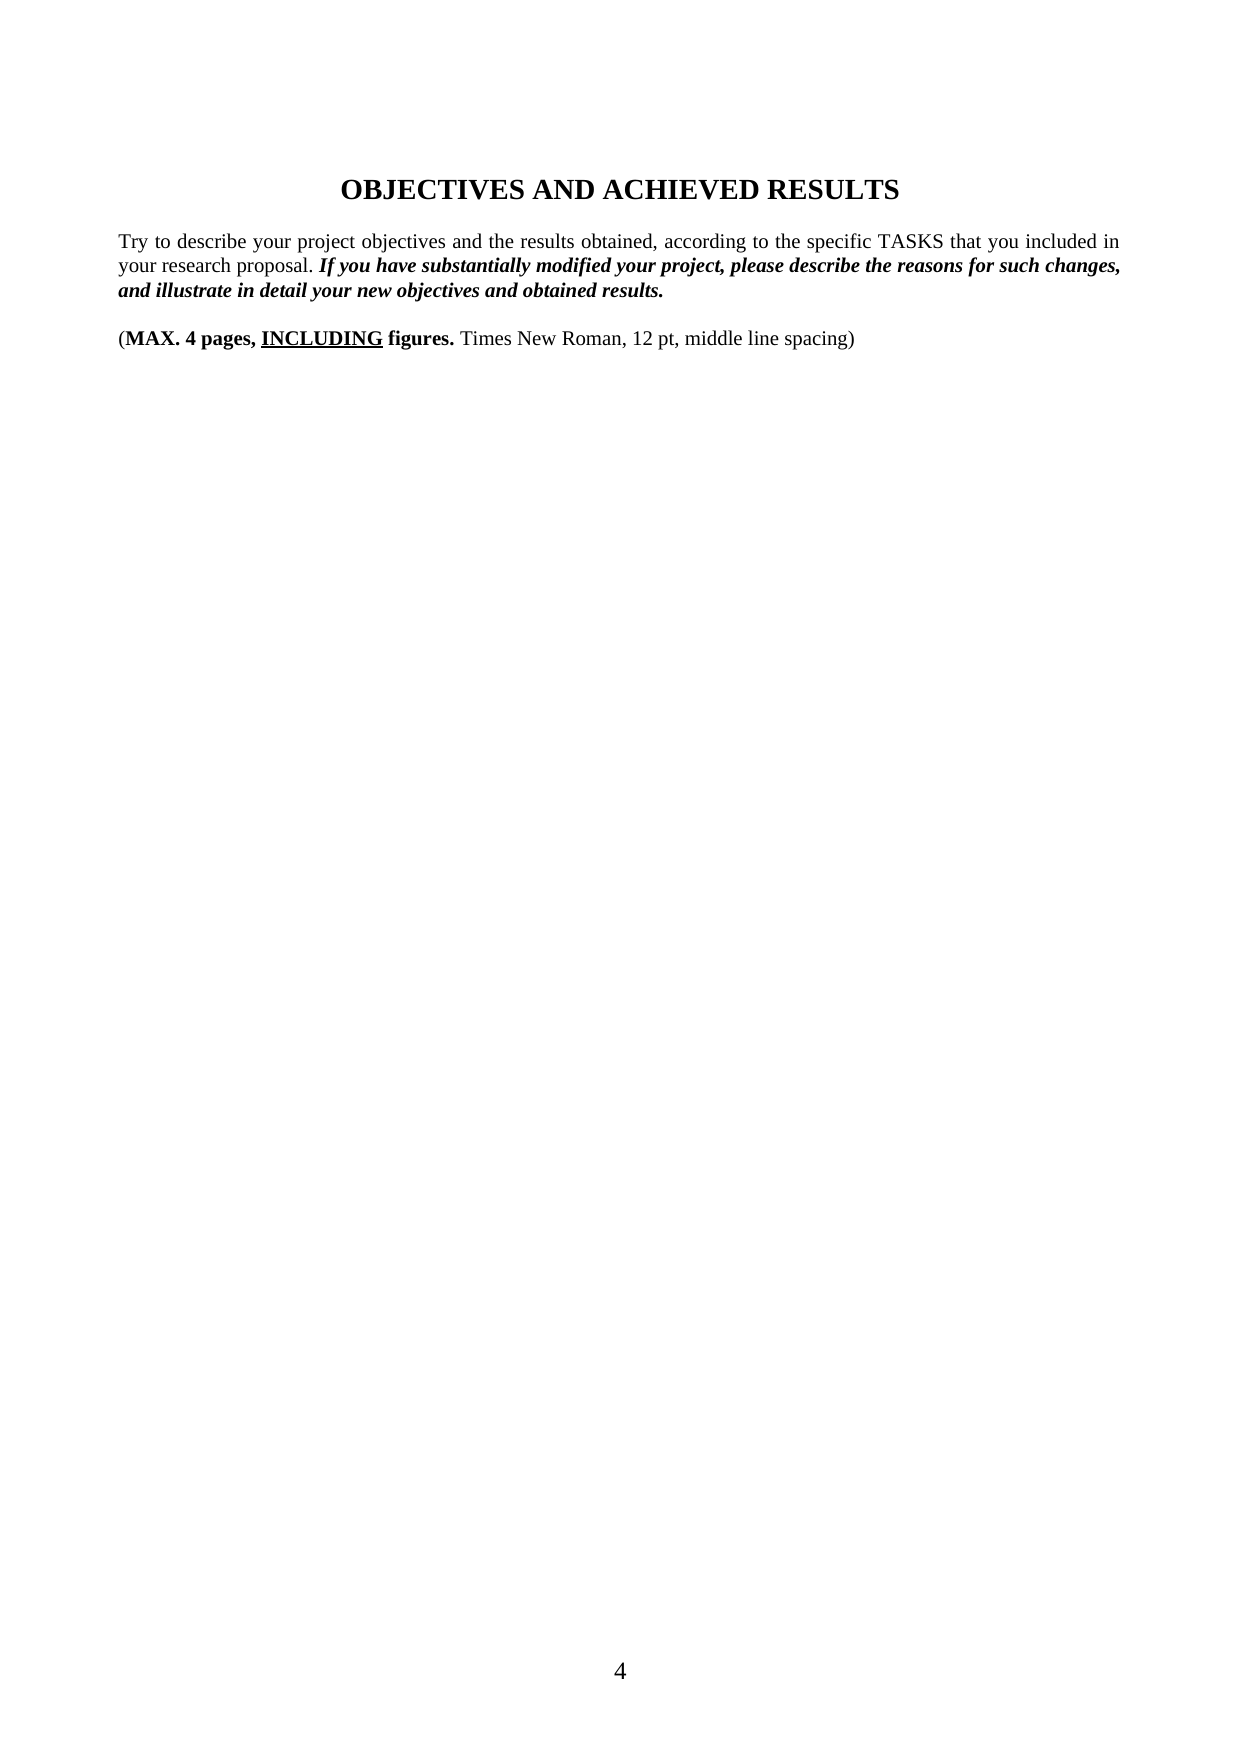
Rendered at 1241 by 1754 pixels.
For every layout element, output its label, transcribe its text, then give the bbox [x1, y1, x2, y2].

text OBJECTIVES AND ACHIEVED RESULTS [118, 172, 1122, 205]
text Try to describe your project objectives and the results obtained, according to the specific TASKS that you included in your research proposal. If you have substantially modified your project, please describe the reasons for such changes, and illustrate in detail your new objectives and obtained results. [118, 229, 1122, 302]
text (MAX. 4 pages, INCLUDING figures. Times New Roman, 12 pt, middle line spacing) [118, 326, 1122, 350]
